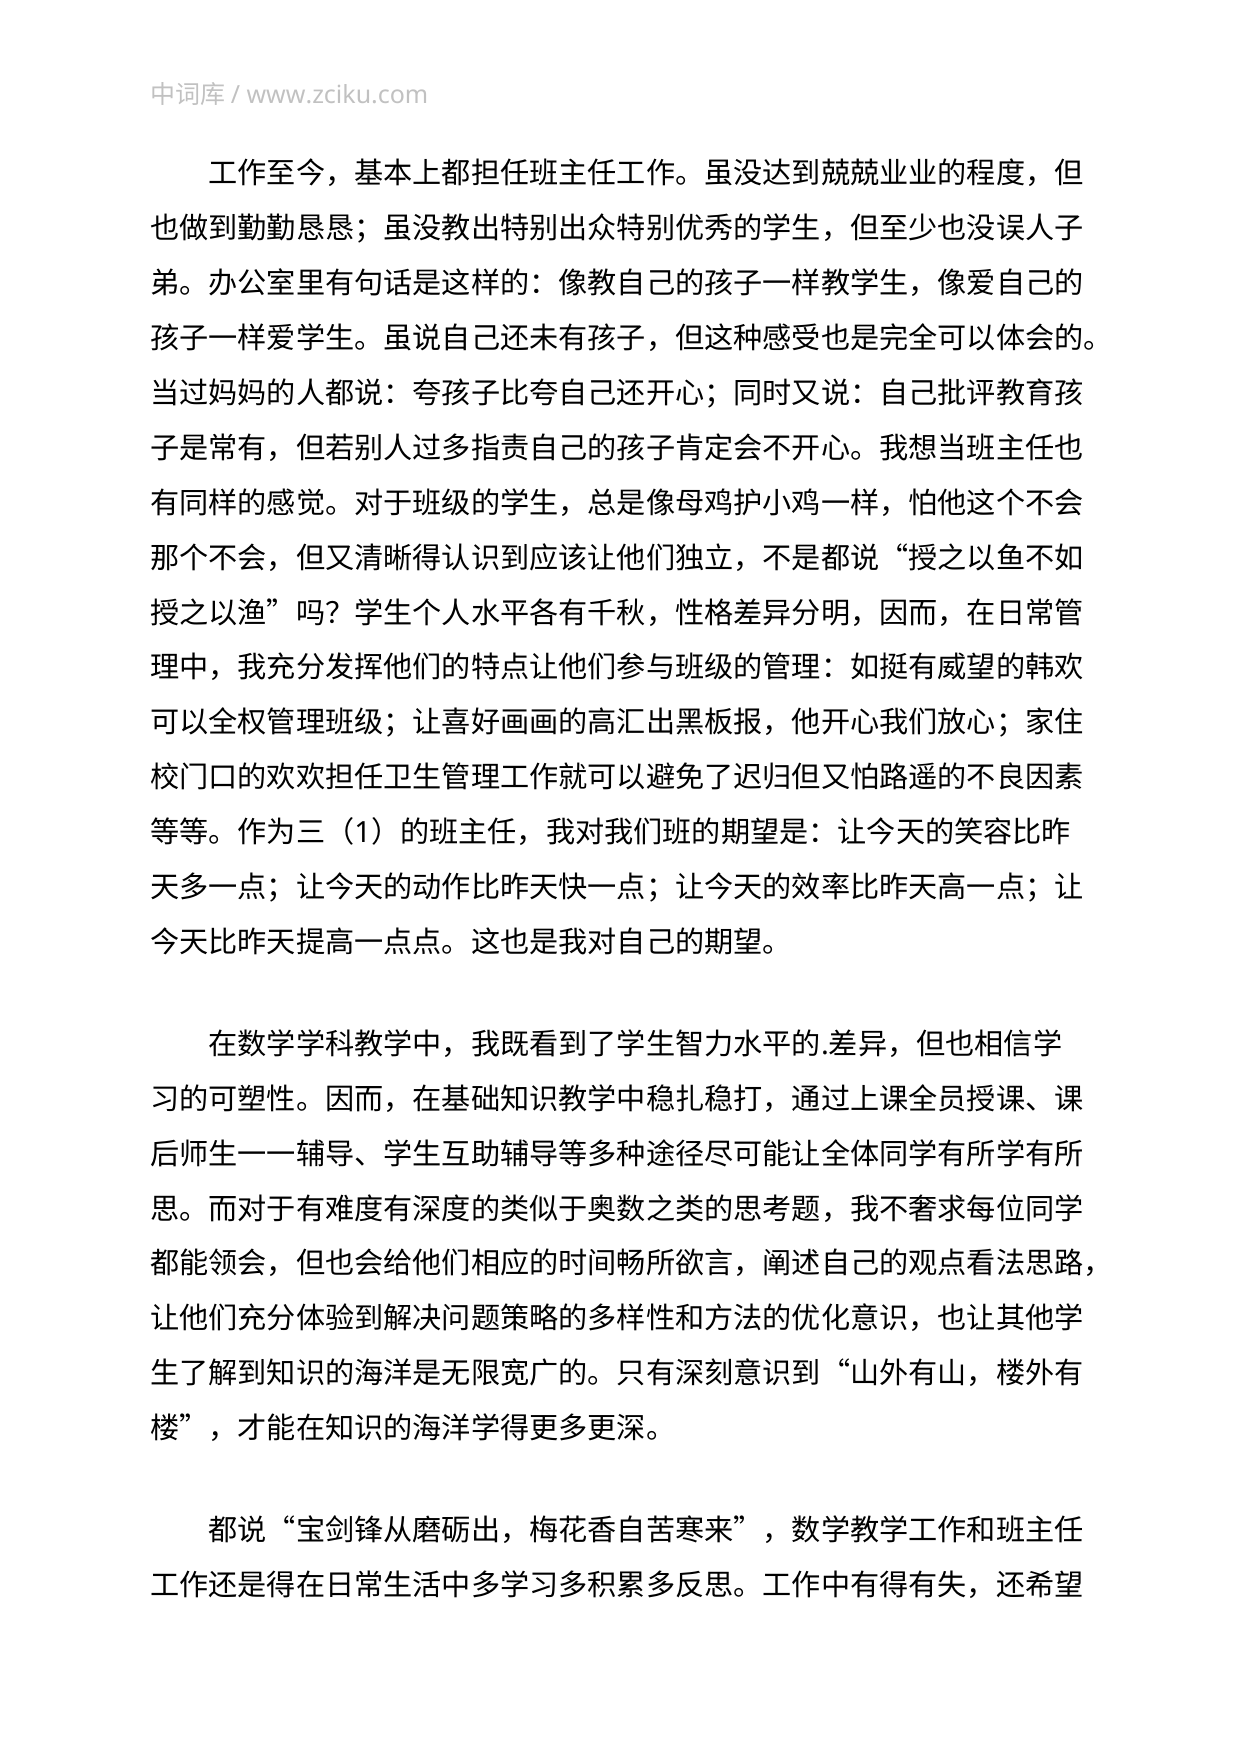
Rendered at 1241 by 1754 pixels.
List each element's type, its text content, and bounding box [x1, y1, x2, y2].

text 工作至今，基本上都担任班主任工作。虽没达到兢兢业业的程度，但也做到勤勤恳恳；虽没教出特别出众特别优秀的学生，但至少也没误人子弟。办公室里有句话是这样的：像教自己的孩子一样教学生，像爱自己的孩子一样爱学生。虽说自己还未有孩子，但这种感受也是完全可以体会的。当过妈妈的人都说：夸孩子比夸自己还开心；同时又说：自己批评教育孩子是常有，但若别人过多指责自己的孩子肯定会不开心。我想当班主任也有同样的感觉。对于班级的学生，总是像母鸡护小鸡一样，怕他这个不会那个不会，但又清晰得认识到应该让他们独立，不是都说“授之以鱼不如授之以渔”吗？学生个人水平各有千秋，性格差异分明，因而，在日常管理中，我充分发挥他们的特点让他们参与班级的管理：如挺有威望的韩欢可以全权管理班级；让喜好画画的高汇出黑板报，他开心我们放心；家住校门口的欢欢担任卫生管理工作就可以避免了迟归但又怕路遥的不良因素等等。作为三（1）的班主任，我对我们班的期望是：让今天的笑容比昨天多一点；让今天的动作比昨天快一点；让今天的效率比昨天高一点；让今天比昨天提高一点点。这也是我对自己的期望。 [150, 150, 1090, 961]
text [150, 1507, 1090, 1604]
text 在数学学科教学中，我既看到了学生智力水平的.差异，但也相信学习的可塑性。因而，在基础知识教学中稳扎稳打，通过上课全员授课、课后师生一一辅导、学生互助辅导等多种途径尽可能让全体同学有所学有所思。而对于有难度有深度的类似于奥数之类的思考题，我不奢求每位同学都能领会，但也会给他们相应的时间畅所欲言，阐述自己的观点看法思路，让他们充分体验到解决问题策略的多样性和方法的优化意识，也让其他学生了解到知识的海洋是无限宽广的。只有深刻意识到“山外有山，楼外有楼”，才能在知识的海洋学得更多更深。 [150, 1020, 1090, 1447]
